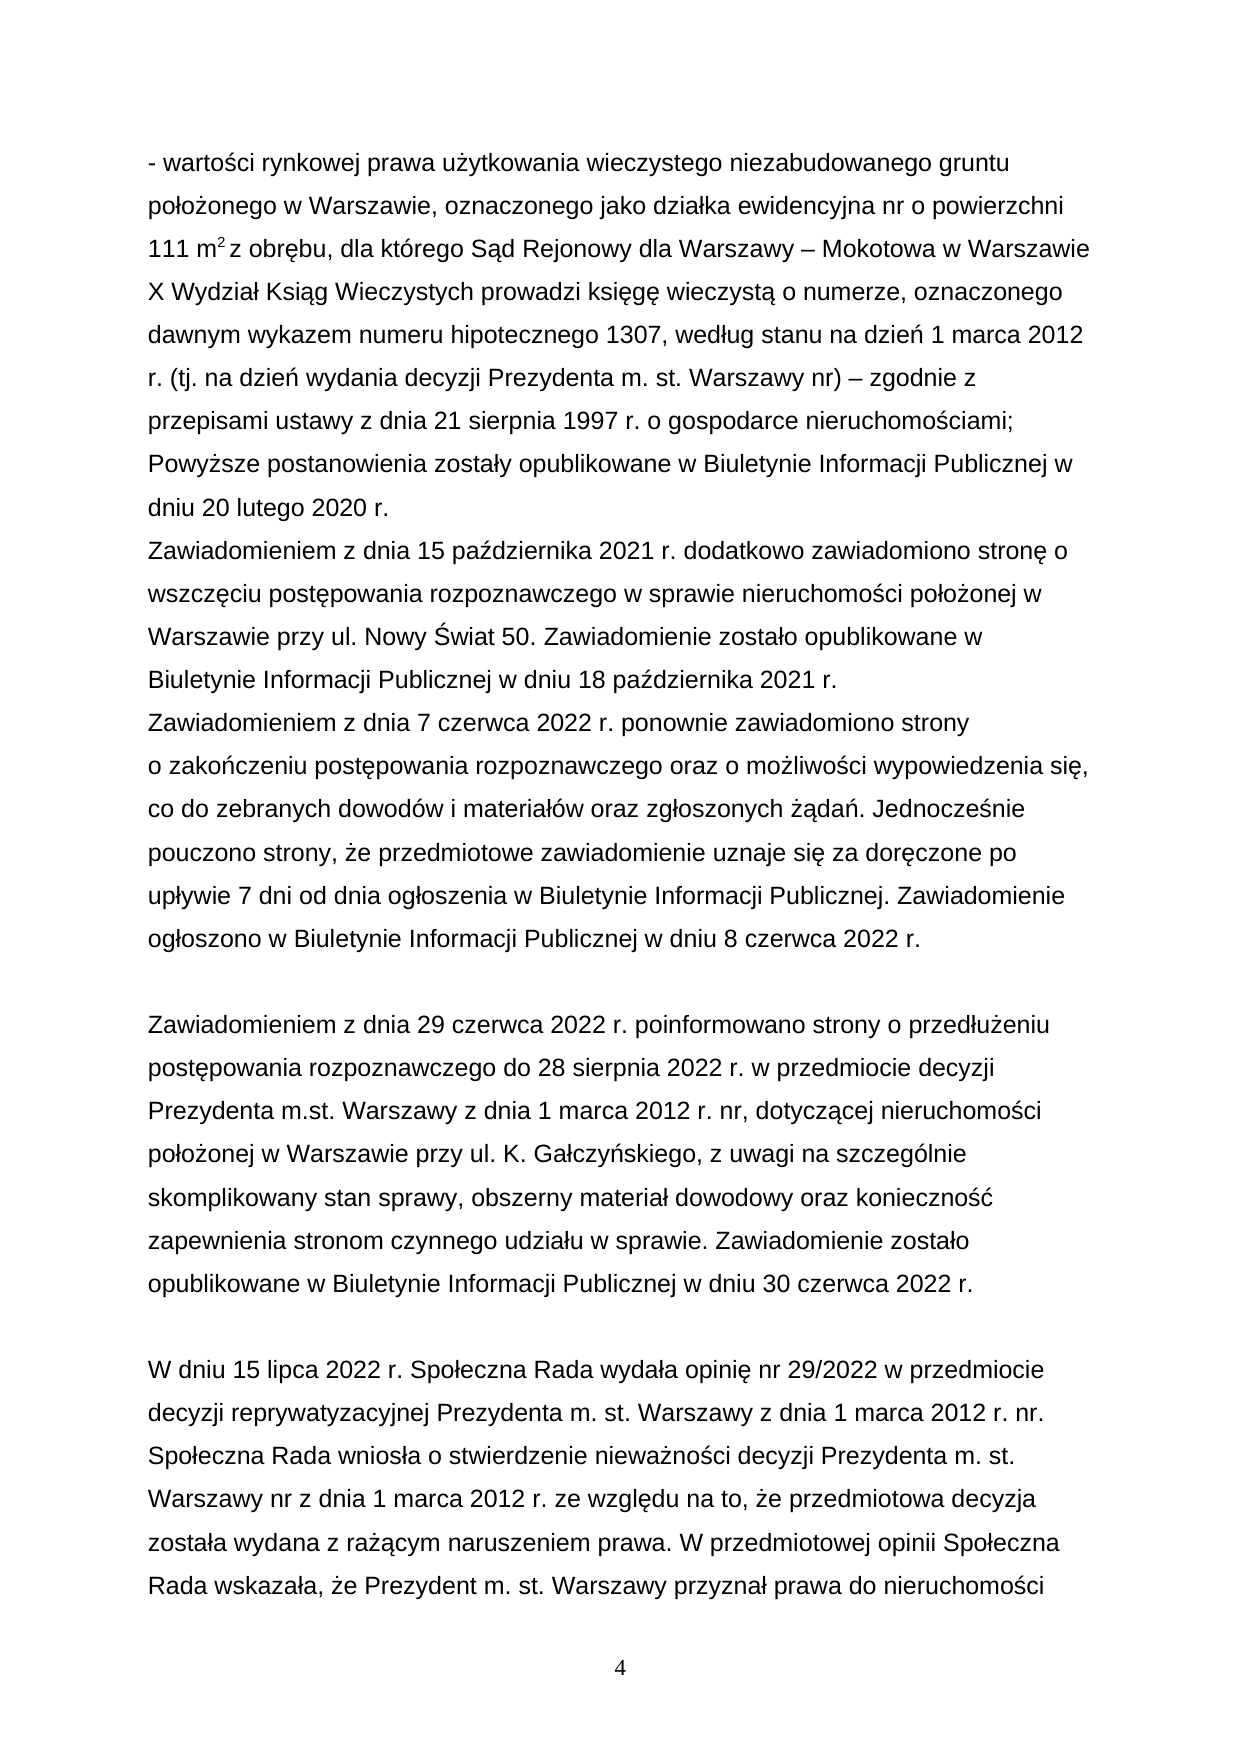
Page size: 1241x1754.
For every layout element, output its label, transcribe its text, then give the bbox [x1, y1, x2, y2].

text Zawiadomieniem z dnia 7 czerwca 2022 r. ponownie zawiadomiono strony o zakończeniu postępowania rozpoznawczego oraz o możliwości wypowiedzenia się, co do zebranych dowodów i materiałów oraz zgłoszonych żądań. Jednocześnie pouczono strony, że przedmiotowe zawiadomienie uznaje się za doręczone po upływie 7 dni od dnia ogłoszenia w Biuletynie Informacji Publicznej. Zawiadomienie ogłoszono w Biuletynie Informacji Publicznej w dniu 8 czerwca 2022 r. [148, 708, 1093, 953]
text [148, 1355, 1093, 1599]
text Zawiadomieniem z dnia 15 października 2021 r. dodatkowo zawiadomiono stronę o wszczęciu postępowania rozpoznawczego w sprawie nieruchomości położonej w Warszawie przy ul. Nowy Świat 50. Zawiadomienie zostało opublikowane w Biuletynie Informacji Publicznej w dniu 18 października 2021 r. [148, 536, 1093, 694]
text Powyższe postanowienia zostały opublikowane w Biuletynie Informacji Publicznej w dniu 20 lutego 2020 r. [148, 449, 1093, 521]
text - wartości rynkowej prawa użytkowania wieczystego niezabudowanego gruntu położonego w Warszawie, oznaczonego jako działka ewidencyjna nr o powierzchni 111 m2 z obrębu, dla którego Sąd Rejonowy dla Warszawy – Mokotowa w Warszawie X Wydział Ksiąg Wieczystych prowadzi księgę wieczystą o numerze, oznaczonego dawnym wykazem numeru hipotecznego 1307, według stanu na dzień 1 marca 2012 r. (tj. na dzień wydania decyzji Prezydenta m. st. Warszawy nr) – zgodnie z przepisami ustawy z dnia 21 sierpnia 1997 r. o gospodarce nieruchomościami; [148, 148, 1093, 435]
text Zawiadomieniem z dnia 29 czerwca 2022 r. poinformowano strony o przedłużeniu postępowania rozpoznawczego do 28 sierpnia 2022 r. w przedmiocie decyzji Prezydenta m.st. Warszawy z dnia 1 marca 2012 r. nr, dotyczącej nieruchomości położonej w Warszawie przy ul. K. Gałczyńskiego, z uwagi na szczególnie skomplikowany stan sprawy, obszerny materiał dowodowy oraz konieczność zapewnienia stronom czynnego udziału w sprawie. Zawiadomienie zostało opublikowane w Biuletynie Informacji Publicznej w dniu 30 czerwca 2022 r. [148, 1010, 1093, 1298]
